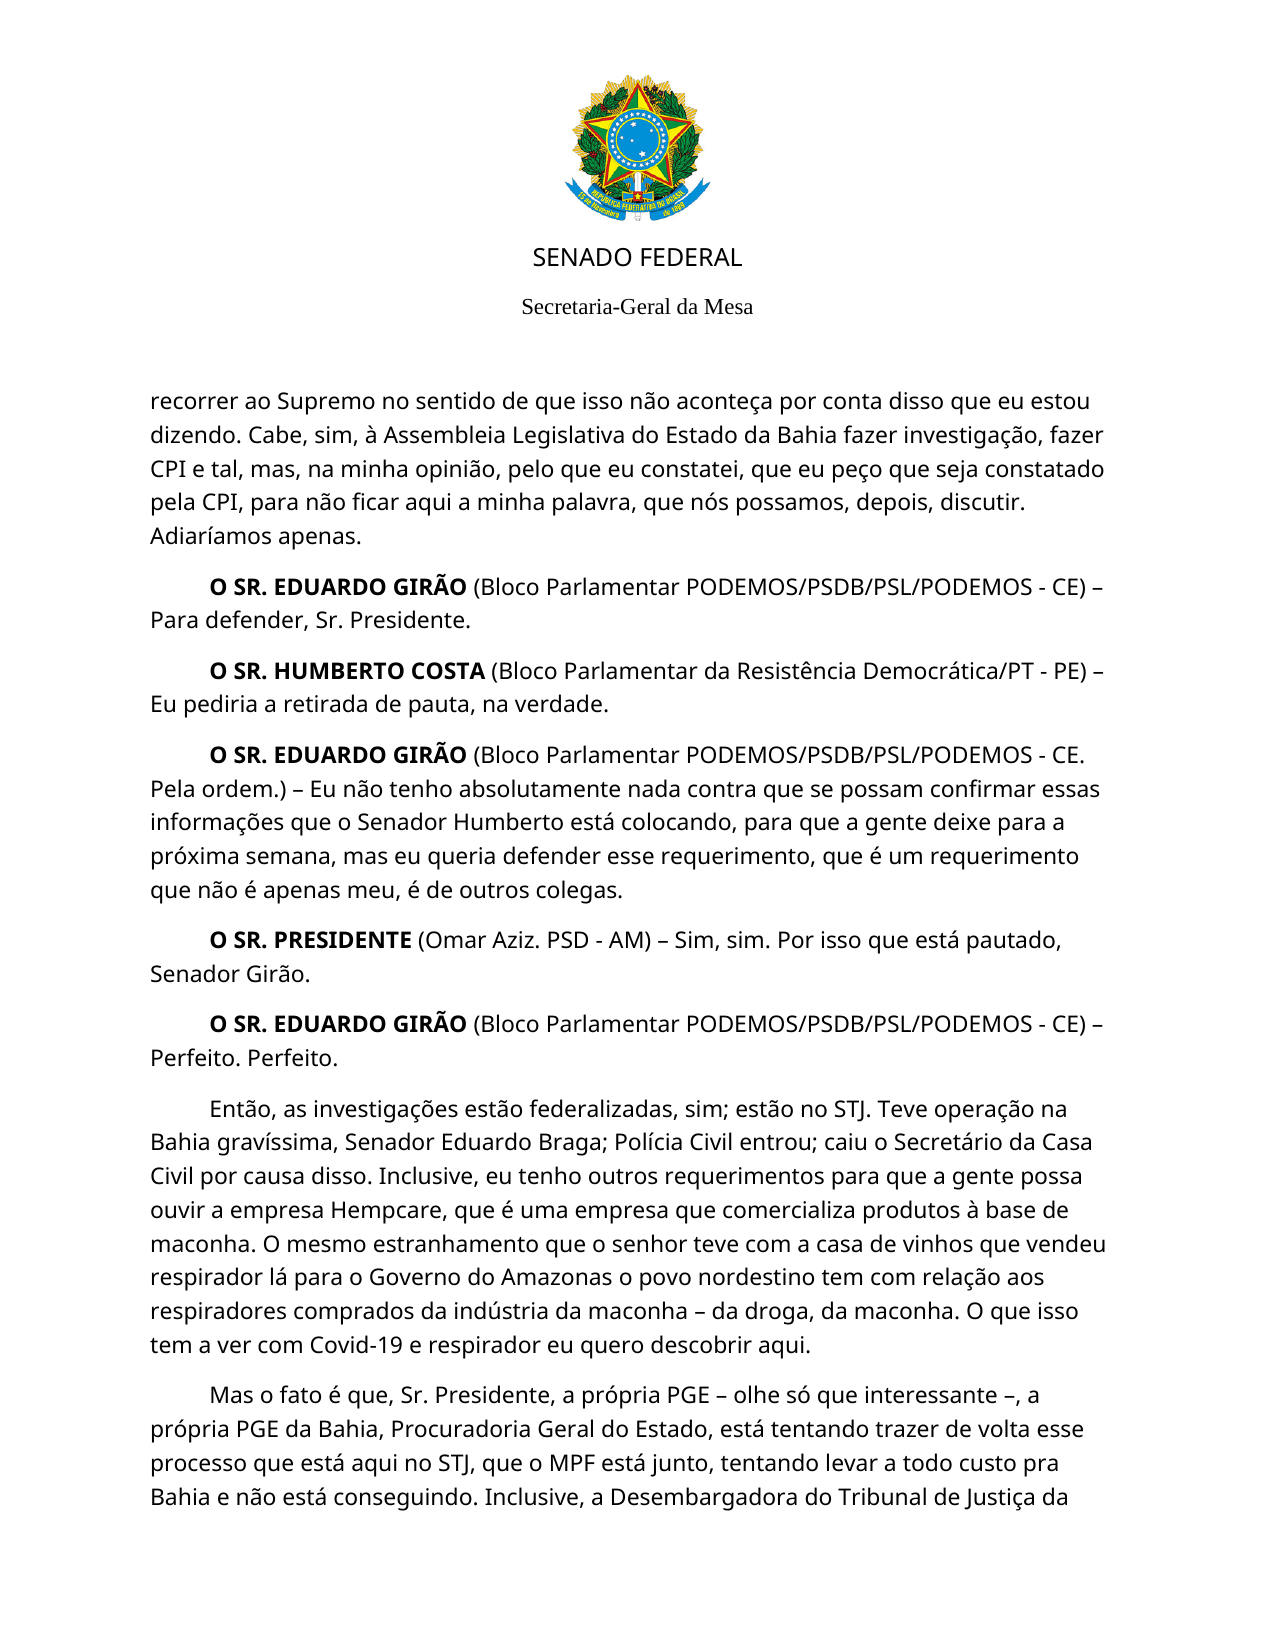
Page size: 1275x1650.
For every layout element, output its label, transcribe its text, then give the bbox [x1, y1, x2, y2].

text O SR. PRESIDENTE (Omar Aziz. PSD - AM) – Sim, sim. Por isso que está pautado, Senador Girão. [150, 924, 1125, 989]
text O SR. EDUARDO GIRÃO (Bloco Parlamentar PODEMOS/PSDB/PSL/PODEMOS - CE. Pela ordem.) – Eu não tenho absolutamente nada contra que se possam confirmar essas informações que o Senador Humberto está colocando, para que a gente deixe para a próxima semana, mas eu queria defender esse requerimento, que é um requerimento que não é apenas meu, é de outros colegas. [150, 739, 1125, 905]
text O SR. EDUARDO GIRÃO (Bloco Parlamentar PODEMOS/PSDB/PSL/PODEMOS - CE) – Para defender, Sr. Presidente. [150, 570, 1125, 635]
text Então, as investigações estão federalizadas, sim; estão no STJ. Teve operação na Bahia gravíssima, Senador Eduardo Braga; Polícia Civil entrou; caiu o Secretário da Casa Civil por causa disso. Inclusive, eu tenho outros requerimentos para que a gente possa ouvir a empresa Hempcare, que é uma empresa que comercializa produtos à base de maconha. O mesmo estranhamento que o senhor teve com a casa de vinhos que vendeu respirador lá para o Governo do Amazonas o povo nordestino tem com relação aos respiradores comprados da indústria da maconha – da droga, da maconha. O que isso tem a ver com Covid-19 e respirador eu quero descobrir aqui. [150, 1092, 1125, 1360]
text O SR. HUMBERTO COSTA (Bloco Parlamentar da Resistência Democrática/PT - PE) – Eu pediria a retirada de pauta, na verdade. [150, 654, 1125, 719]
picture [564, 75, 711, 221]
text O SR. EDUARDO GIRÃO (Bloco Parlamentar PODEMOS/PSDB/PSL/PODEMOS - CE) – Perfeito. Perfeito. [150, 1008, 1125, 1073]
